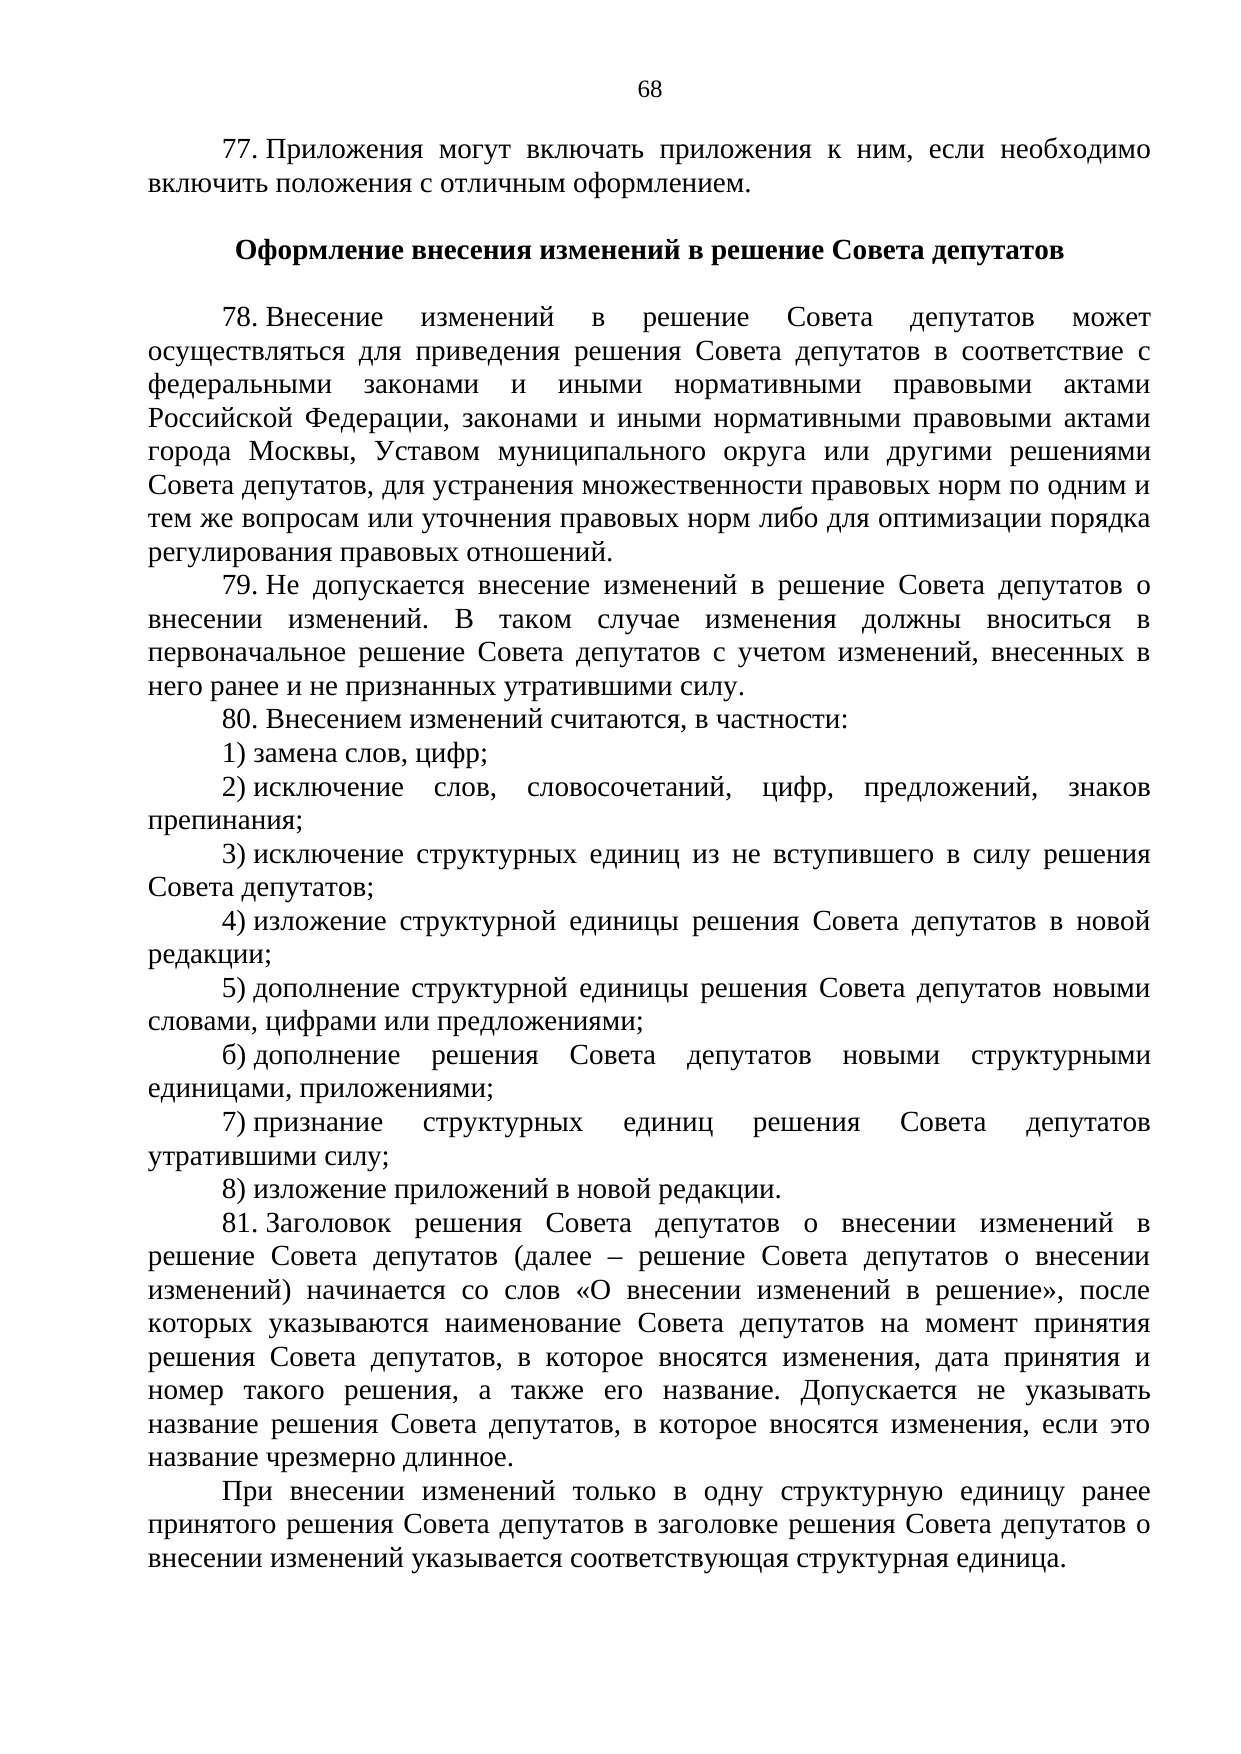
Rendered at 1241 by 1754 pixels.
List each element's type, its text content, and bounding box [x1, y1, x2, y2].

text 77. Приложения могут включать приложения к ним, если необходимо включить положения с отличным оформлением. [148, 131, 1152, 198]
text 3) исключение структурных единиц из не вступившего в силу решения Совета депутатов; [148, 836, 1152, 903]
text 79. Не допускается внесение изменений в решение Совета депутатов о внесении изменений. В таком случае изменения должны вноситься в первоначальное решение Совета депутатов с учетом изменений, внесенных в него ранее и не признанных утратившими силу. [148, 567, 1152, 702]
text 8) изложение приложений в новой редакции. [148, 1171, 1152, 1205]
text 80. Внесением изменений считаются, в частности: [148, 702, 1152, 735]
text 7) признание структурных единиц решения Совета депутатов утратившими силу; [148, 1104, 1152, 1171]
text Оформление внесения изменений в решение Совета депутатов [148, 232, 1152, 266]
text 81. Заголовок решения Совета депутатов о внесении изменений в решение Совета депутатов (далее – решение Совета депутатов о внесении изменений) начинается со слов «О внесении изменений в решение», после которых указываются наименование Совета депутатов на момент принятия решения Совета депутатов, в которое вносятся изменения, дата принятия и номер такого решения, а также его название. Допускается не указывать название решения Совета депутатов, в которое вносятся изменения, если это название чрезмерно длинное. [148, 1205, 1152, 1473]
text 2) исключение слов, словосочетаний, цифр, предложений, знаков препинания; [148, 769, 1152, 836]
text 4) изложение структурной единицы решения Совета депутатов в новой редакции; [148, 903, 1152, 970]
text 78. Внесение изменений в решение Совета депутатов может осуществляться для приведения решения Совета депутатов в соответствие с федеральными законами и иными нормативными правовыми актами Российской Федерации, законами и иными нормативными правовыми актами города Москвы, Уставом муниципального округа или другими решениями Совета депутатов, для устранения множественности правовых норм по одним и тем же вопросам или уточнения правовых норм либо для оптимизации порядка регулирования правовых отношений. [148, 299, 1152, 567]
text 1) замена слов, цифр; [148, 735, 1152, 769]
text При внесении изменений только в одну структурную единицу ранее принятого решения Совета депутатов в заголовке решения Совета депутатов о внесении изменений указывается соответствующая структурная единица. [148, 1473, 1152, 1574]
text 5) дополнение структурной единицы решения Совета депутатов новыми словами, цифрами или предложениями; [148, 970, 1152, 1037]
text б) дополнение решения Совета депутатов новыми структурными единицами, приложениями; [148, 1037, 1152, 1104]
